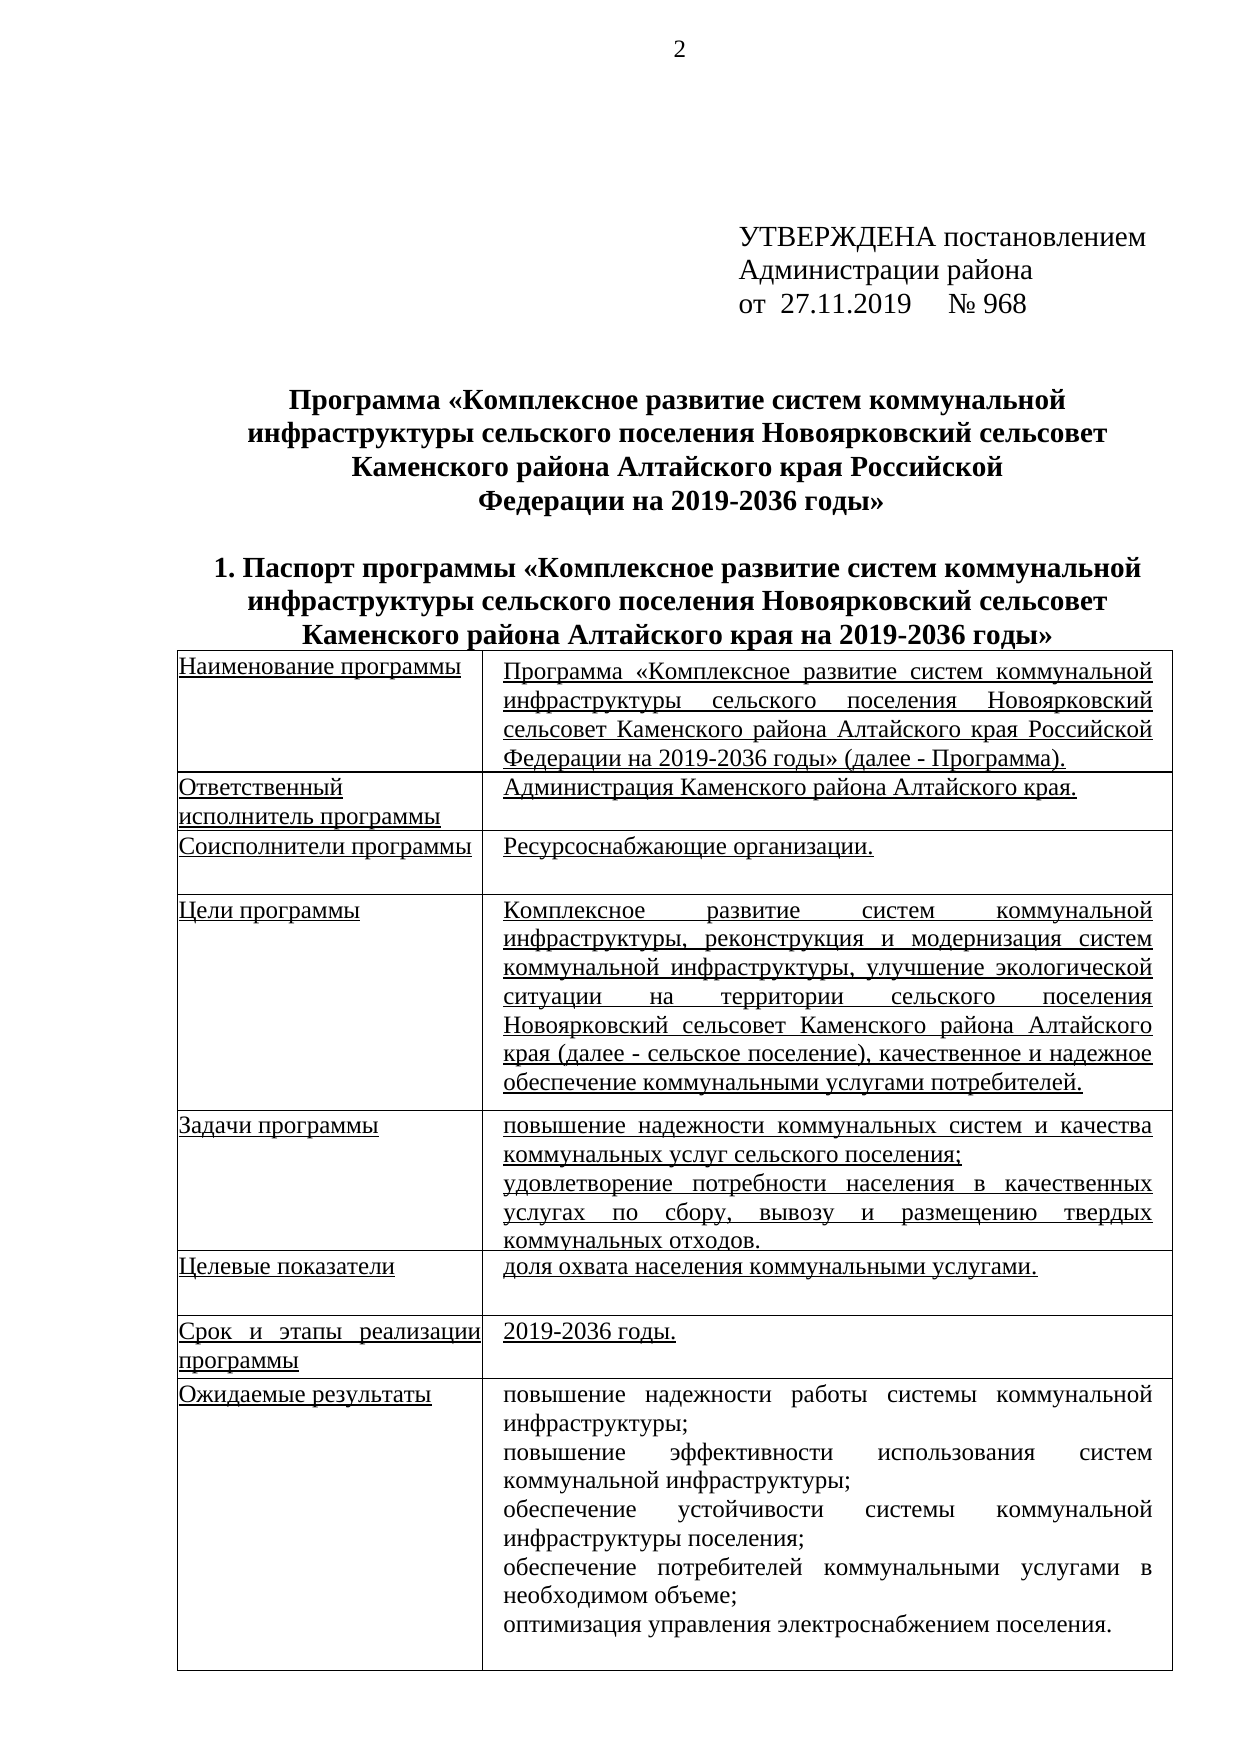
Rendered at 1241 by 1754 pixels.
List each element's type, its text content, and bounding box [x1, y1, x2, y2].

table_cell Целевые показатели [178, 1251, 482, 1315]
table_cell Администрация Каменского района Алтайского края. [483, 773, 1172, 830]
table_cell Ожидаемые результаты [178, 1379, 482, 1670]
text Администрации района [738, 252, 1178, 286]
table_cell Задачи программы [178, 1111, 482, 1250]
table_cell доля охвата населения коммунальными услугами. [483, 1251, 1172, 1315]
table_cell Ответственный исполнитель программы [178, 773, 482, 830]
table_cell 2019-2036 годы. [483, 1316, 1172, 1378]
table_header Программа «Комплексное развитие систем коммунальной инфраструктуры сельского поселения Новоярковский сельсовет Каменского района Алтайского края Российской Федерации на 2019-2036 годы» (далее - Программа). [483, 651, 1172, 771]
table_cell Срок и этапы реализации программы [178, 1316, 482, 1378]
table_cell повышение надежности работы системы коммунальной инфраструктуры; повышение эффективности использования систем коммунальной инфраструктуры; обеспечение устойчивости системы коммунальной инфраструктуры поселения; обеспечение потребителей коммунальными услугами в необходимом объеме; оптимизация управления электроснабжением поселения. [483, 1379, 1172, 1670]
text Федерации на 2019-2036 годы» [177, 483, 1178, 516]
table_cell Комплексное развитие систем коммунальной инфраструктуры, реконструкция и модернизация систем коммунальной инфраструктуры, улучшение экологической ситуации на территории сельского поселения Новоярковский сельсовет Каменского района Алтайского края (далее - сельское поселение), качественное и надежное обеспечение коммунальными услугами потребителей. [483, 895, 1172, 1109]
text Программа «Комплексное развитие систем коммунальной инфраструктуры сельского поселения Новоярковский сельсовет Каменского района Алтайского края Российской [177, 382, 1178, 483]
table_cell повышение надежности коммунальных систем и качества коммунальных услуг сельского поселения; удовлетворение потребности населения в качественных услугах по сбору, вывозу и размещению твердых коммунальных отходов. [483, 1111, 1172, 1250]
table_cell Ресурсоснабжающие организации. [483, 831, 1172, 894]
table_header Наименование программы [178, 651, 482, 771]
text УТВЕРЖДЕНА постановлением [738, 219, 1178, 252]
text от 27.11.2019 № 968 [738, 286, 1178, 319]
table_cell Соисполнители программы [178, 831, 482, 894]
text 1. Паспорт программы «Комплексное развитие систем коммунальной инфраструктуры сельского поселения Новоярковский сельсовет Каменского района Алтайского края на 2019-2036 годы» [177, 550, 1178, 650]
table_cell Цели программы [178, 895, 482, 1109]
